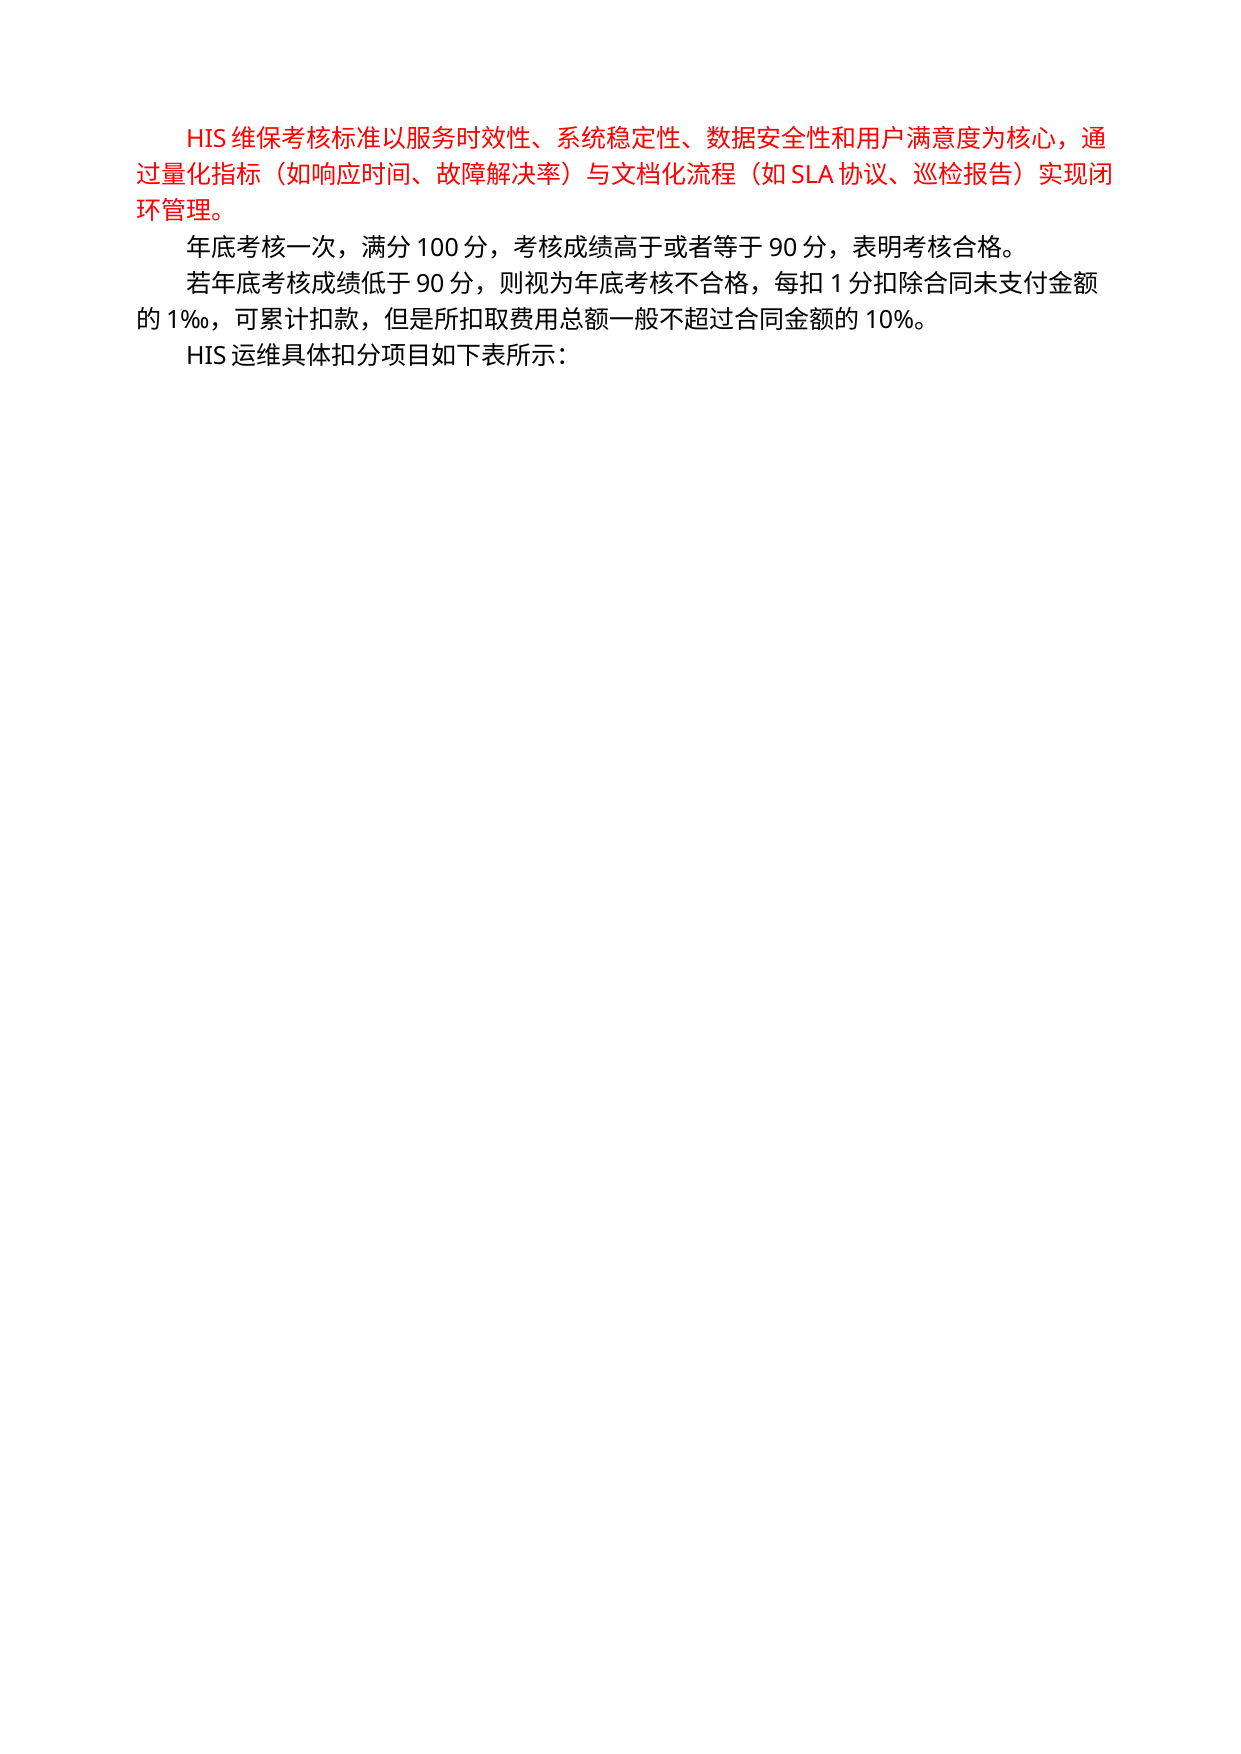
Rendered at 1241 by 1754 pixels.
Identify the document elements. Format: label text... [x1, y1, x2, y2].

text 年底考核一次，满分100分，考核成绩高于或者等于90分，表明考核合格。 [136, 227, 1116, 263]
text HIS维保考核标准以服务时效性、系统稳定性、数据安全性和用户满意度为核心，通过量化指标（如响应时间、故障解决率）与文档化流程（如SLA协议、巡检报告）实现闭环管理。 [136, 118, 1116, 227]
text HIS运维具体扣分项目如下表所示： [136, 336, 1116, 372]
list 若年底考核成绩低于90分，则视为年底考核不合格，每扣1分扣除合同未支付金额的1‰，可累计扣款，但是所扣取费用总额一般不超过合同金额的10%。 [136, 263, 1116, 336]
